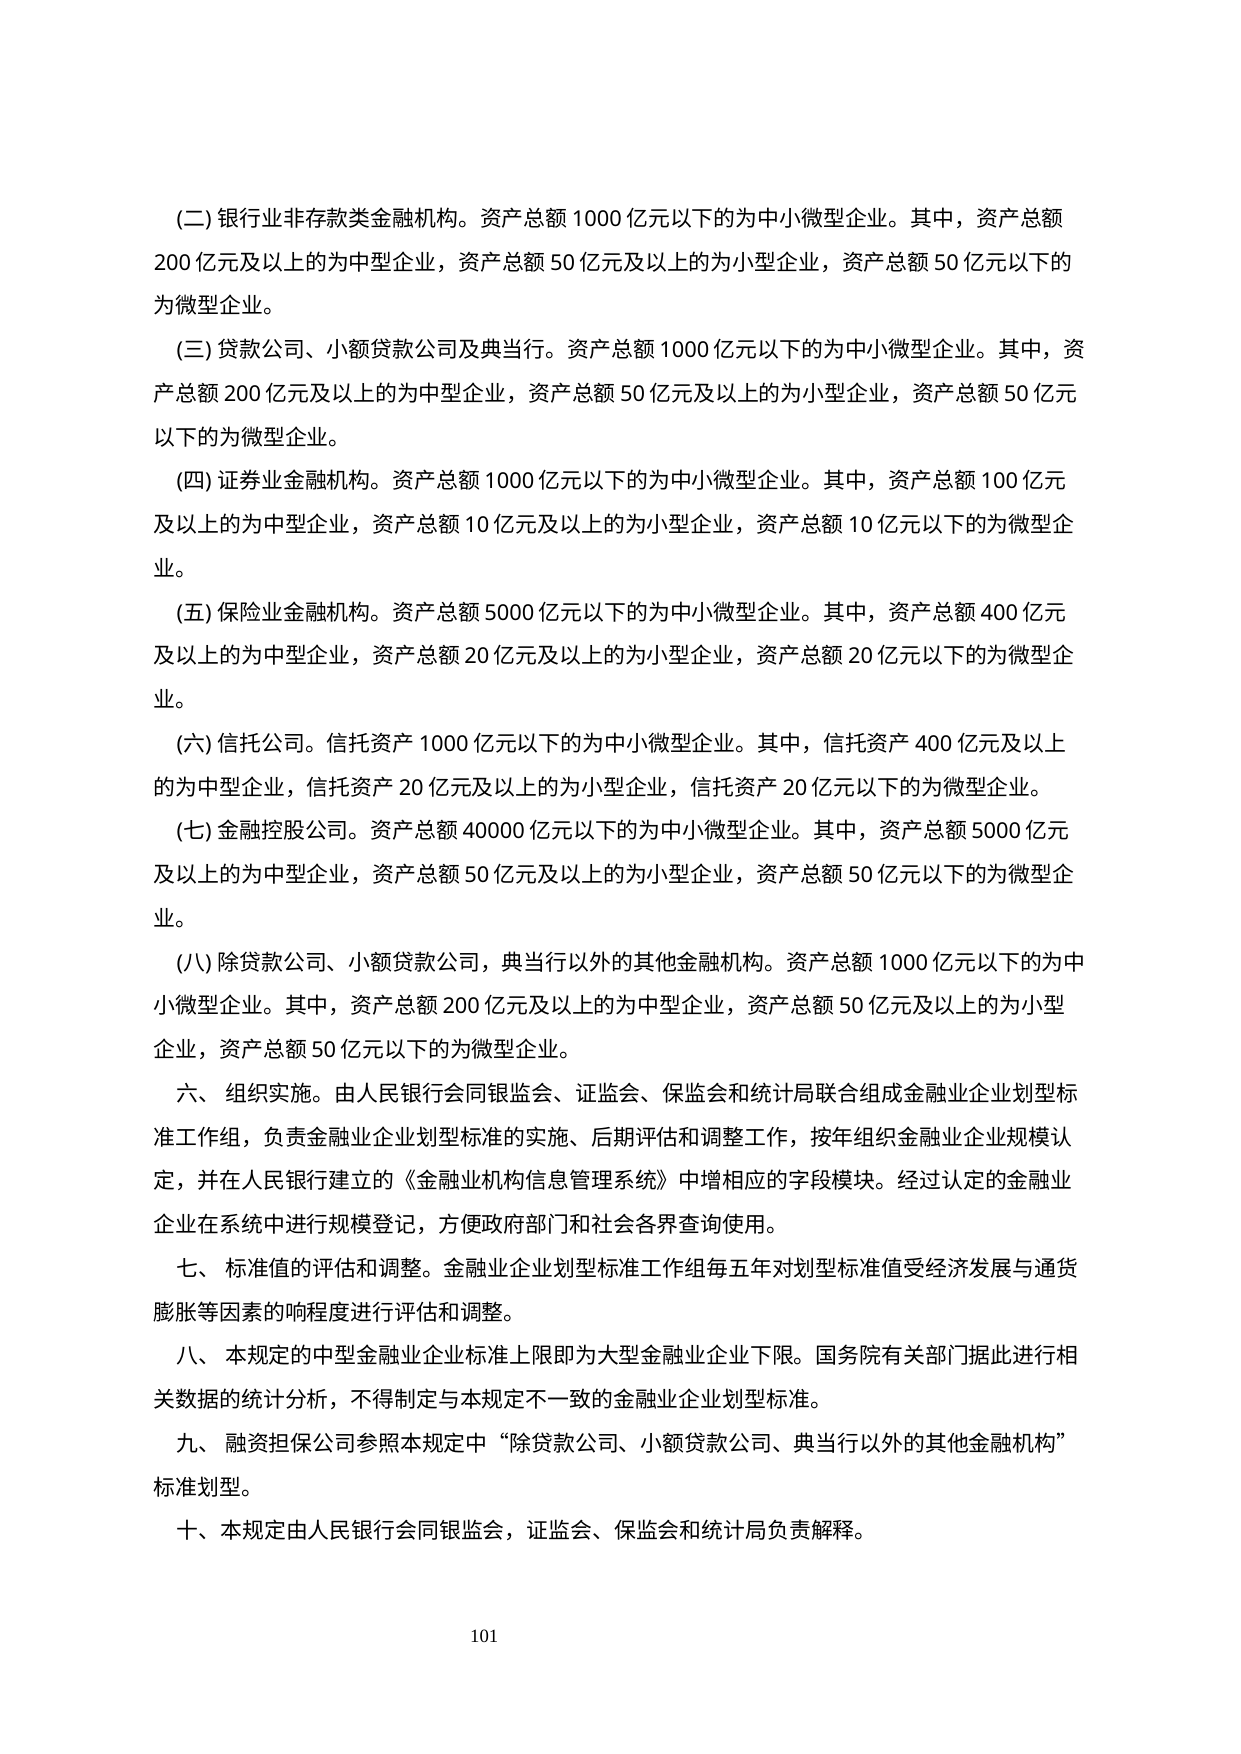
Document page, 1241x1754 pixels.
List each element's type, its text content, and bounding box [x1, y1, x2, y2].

text (二) 银行业非存款类金融机构。资产总额1000亿元以下的为中小微型企业。其中，资产总额200亿元及以上的为中型企业，资产总额50亿元及以上的为小型企业，资产总额50亿元以下的为微型企业。 [153, 189, 1087, 320]
text (四) 证券业金融机构。资产总额1000亿元以下的为中小微型企业。其中，资产总额100亿元及以上的为中型企业，资产总额10亿元及以上的为小型企业，资产总额10亿元以下的为微型企业。 [153, 451, 1087, 583]
text 七、 标准值的评估和调整。金融业企业划型标准工作组毎五年对划型标准值受经济发展与通货膨胀等因素的响程度进行评估和调整。 [153, 1239, 1087, 1326]
text 九、 融资担保公司参照本规定中“除贷款公司、小额贷款公司、典当行以外的其他金融机构”标准划型。 [153, 1414, 1087, 1501]
text (七) 金融控股公司。资产总额40000亿元以下的为中小微型企业。其中，资产总额5000亿元及以上的为中型企业，资产总额50亿元及以上的为小型企业，资产总额50亿元以下的为微型企业。 [153, 801, 1087, 933]
text (五) 保险业金融机构。资产总额5000亿元以下的为中小微型企业。其中，资产总额400亿元及以上的为中型企业，资产总额20亿元及以上的为小型企业，资产总额20亿元以下的为微型企业。 [153, 583, 1087, 714]
text (六) 信托公司。信托资产1000亿元以下的为中小微型企业。其中，信托资产400亿元及以上的为中型企业，信托资产20亿元及以上的为小型企业，信托资产20亿元以下的为微型企业。 [153, 714, 1087, 801]
text 六、 组织实施。由人民银行会同银监会、证监会、保监会和统计局联合组成金融业企业划型标准工作组，负责金融业企业划型标准的实施、后期评估和调整工作，按年组织金融业企业规模认定，并在人民银行建立的《金融业机构信息管理系统》中增相应的字段模块。经过认定的金融业企业在系统中进行规模登记，方便政府部门和社会各界查询使用。 [153, 1064, 1087, 1239]
text 十、本规定由人民银行会同银监会，证监会、保监会和统计局负责解释。 [153, 1501, 1087, 1545]
text 八、 本规定的中型金融业企业标准上限即为大型金融业企业下限。国务院有关部门据此进行相关数据的统计分析，不得制定与本规定不一致的金融业企业划型标准。 [153, 1326, 1087, 1414]
text (八) 除贷款公司、小额贷款公司，典当行以外的其他金融机构。资产总额1000亿元以下的为中小微型企业。其中，资产总额200亿元及以上的为中型企业，资产总额50亿元及以上的为小型企业，资产总额50亿元以下的为微型企业。 [153, 933, 1087, 1064]
text (三) 贷款公司、小额贷款公司及典当行。资产总额1000亿元以下的为中小微型企业。其中，资产总额200亿元及以上的为中型企业，资产总额50亿元及以上的为小型企业，资产总额50亿元以下的为微型企业。 [153, 320, 1087, 451]
